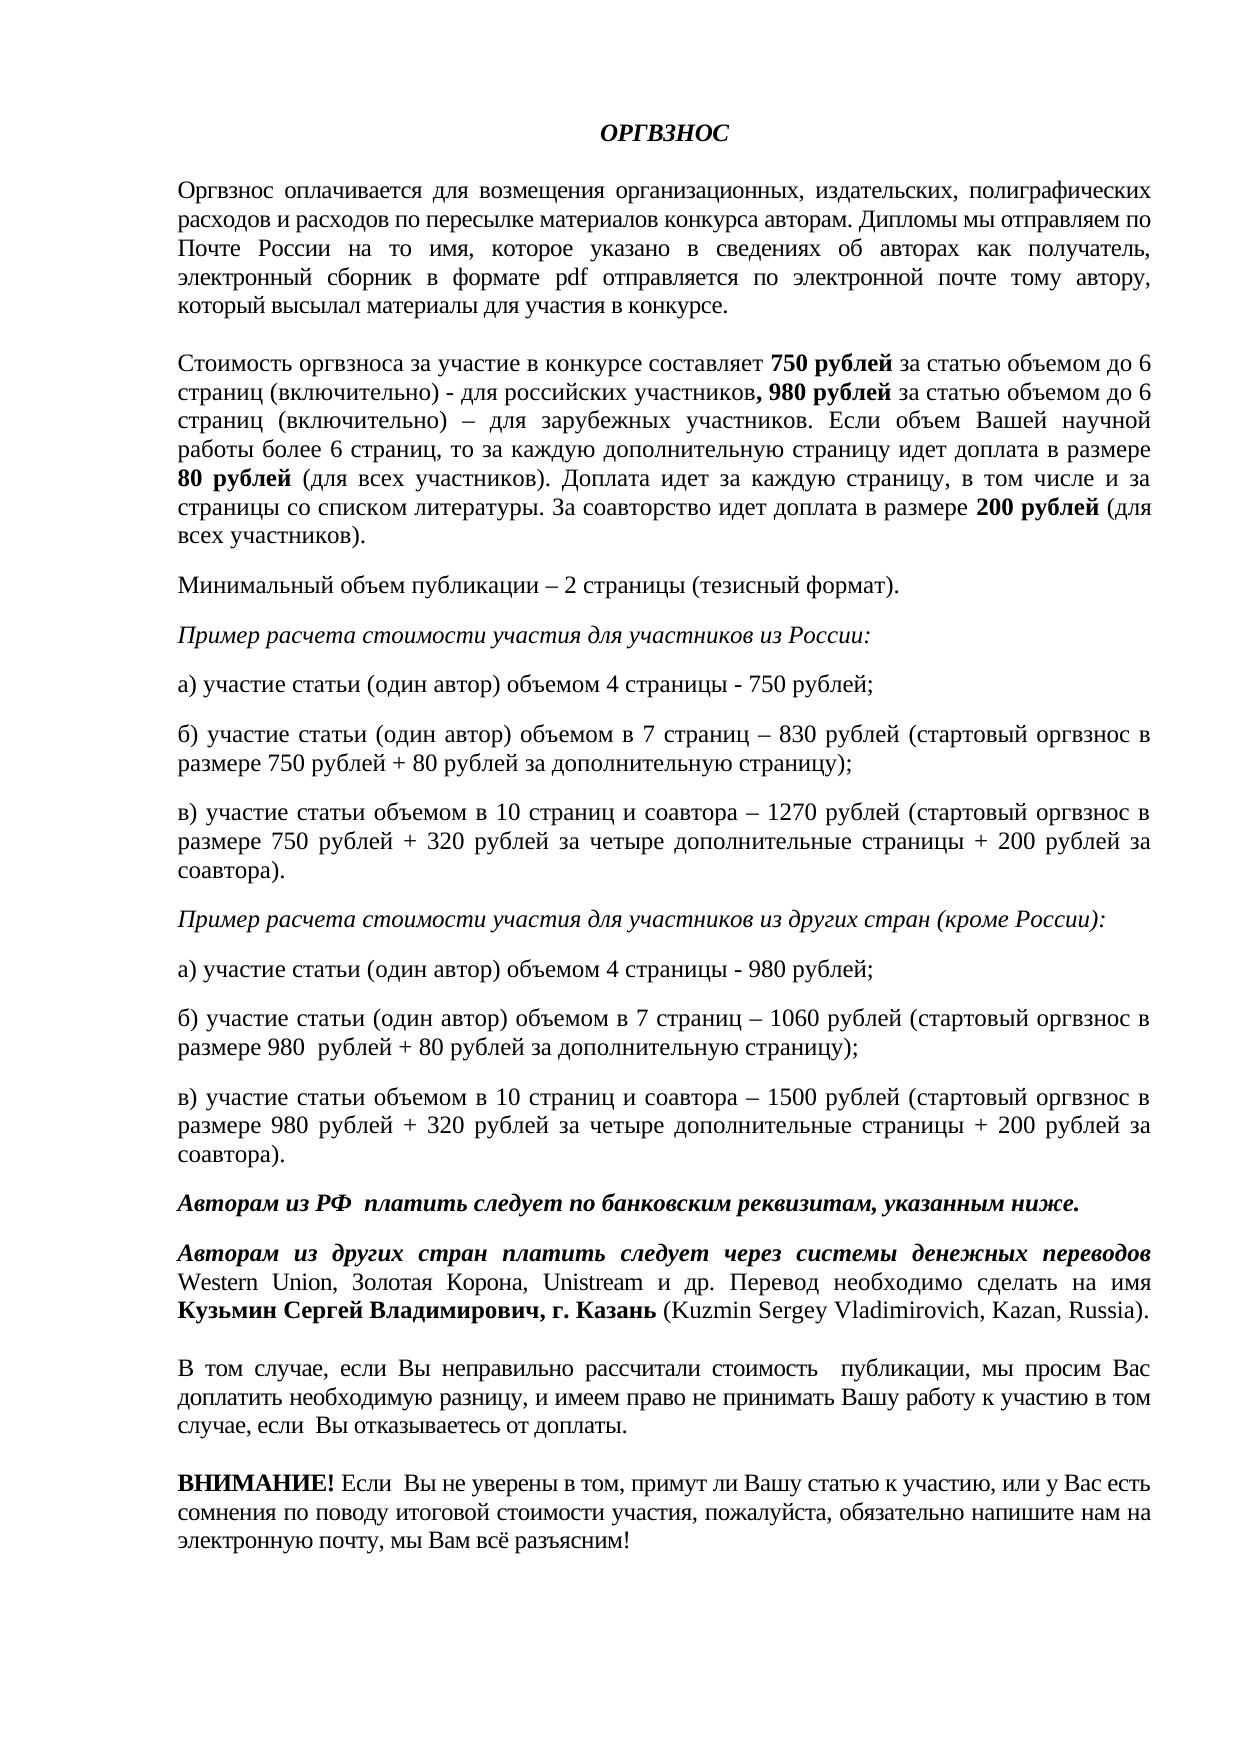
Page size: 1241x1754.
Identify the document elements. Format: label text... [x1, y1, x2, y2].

text б) участие статьи (один автор) объемом в 7 страниц – 830 рублей (стартовый оргвзнос в размере 750 рублей + 80 рублей за дополнительную страницу); [177, 719, 1152, 776]
text В том случае, если Вы неправильно рассчитали стоимость публикации, мы просим Вас доплатить необходимую разницу, и имеем право не принимать Вашу работу к участию в том случае, если Вы отказываетесь от доплаты. [177, 1353, 1152, 1439]
text в) участие статьи объемом в 10 страниц и соавтора – 1270 рублей (стартовый оргвзнос в размере 750 рублей + 320 рублей за четыре дополнительные страницы + 200 рублей за соавтора). [177, 797, 1152, 883]
text Авторам из других стран платить следует через системы денежных переводов Western Union, Золотая Корона, Unistream и др. Перевод необходимо сделать на имя Кузьмин Сергей Владимирович, г. Казань (Kuzmin Sergey Vladimirovich, Kazan, Russia). [177, 1238, 1152, 1324]
text а) участие статьи (один автор) объемом 4 страницы - 980 рублей; [177, 954, 1152, 983]
text Стоимость оргвзноса за участие в конкурсе составляет 750 рублей за статью объемом до 6 страниц (включительно) - для российских участников, 980 рублей за статью объемом до 6 страниц (включительно) – для зарубежных участников. Если объем Вашей научной работы более 6 страниц, то за каждую дополнительную страницу идет доплата в размере 80 рублей (для всех участников). Доплата идет за каждую страницу, в том числе и за страницы со списком литературы. За соавторство идет доплата в размере 200 рублей (для всех участников). [177, 348, 1152, 549]
text Оргвзнос оплачивается для возмещения организационных, издательских, полиграфических расходов и расходов по пересылке материалов конкурса авторам. Дипломы мы отправляем по Почте России на то имя, которое указано в сведениях об авторах как получатель, электронный сборник в формате pdf отправляется по электронной почте тому автору, который высылал материалы для участия в конкурсе. [177, 176, 1152, 319]
text Авторам из РФ платить следует по банковским реквизитам, указанным ниже. [177, 1189, 1152, 1217]
text а) участие статьи (один автор) объемом 4 страницы - 750 рублей; [177, 669, 1152, 698]
text Пример расчета стоимости участия для участников из России: [177, 620, 1152, 648]
text Пример расчета стоимости участия для участников из других стран (кроме России): [177, 904, 1152, 933]
text ВНИМАНИЕ! Если Вы не уверены в том, примут ли Вашу статью к участию, или у Вас есть сомнения по поводу итоговой стоимости участия, пожалуйста, обязательно напишите нам на электронную почту, мы Вам всё разъясним! [177, 1468, 1152, 1554]
text в) участие статьи объемом в 10 страниц и соавтора – 1500 рублей (стартовый оргвзнос в размере 980 рублей + 320 рублей за четыре дополнительные страницы + 200 рублей за соавтора). [177, 1082, 1152, 1168]
text б) участие статьи (один автор) объемом в 7 страниц – 1060 рублей (стартовый оргвзнос в размере 980 рублей + 80 рублей за дополнительную страницу); [177, 1003, 1152, 1061]
text Минимальный объем публикации – 2 страницы (тезисный формат). [177, 570, 1152, 599]
text ОРГВЗНОС [177, 118, 1152, 147]
